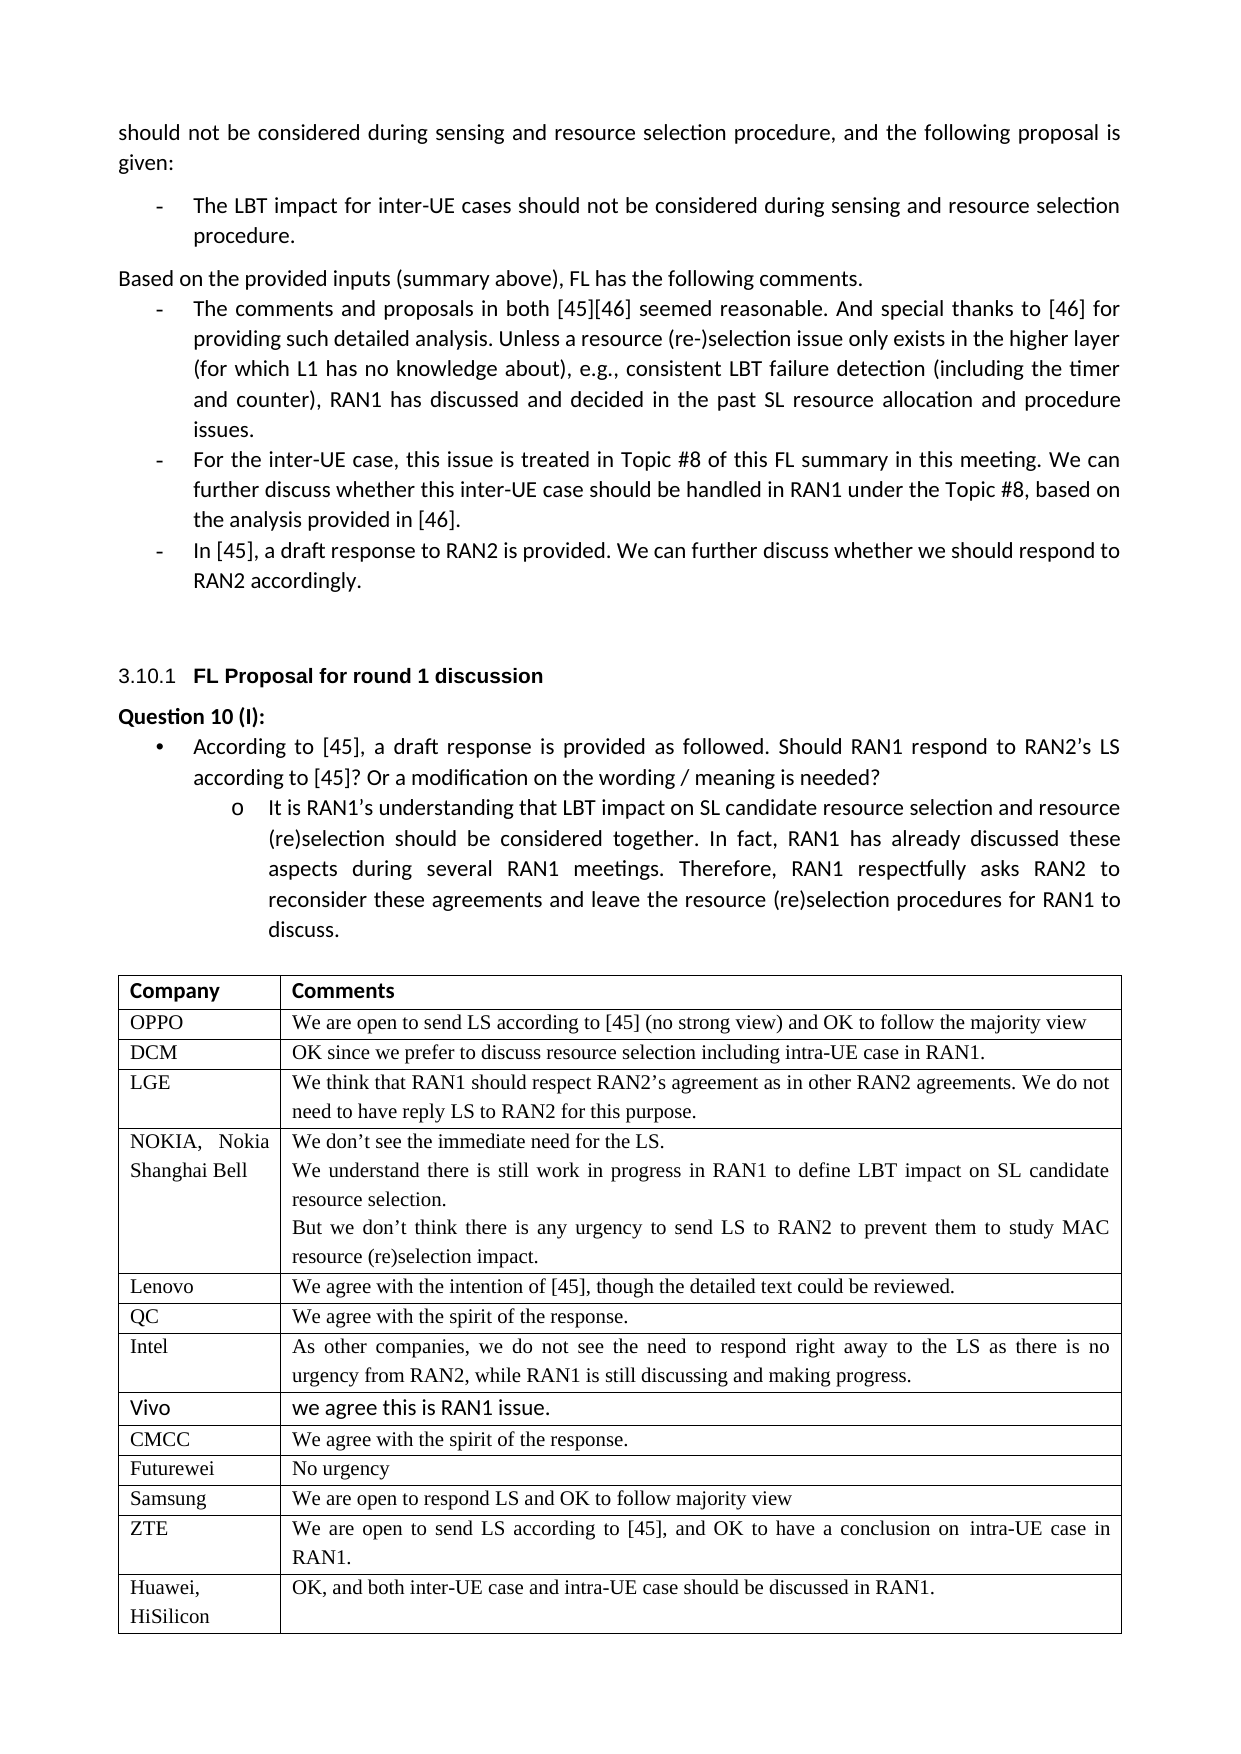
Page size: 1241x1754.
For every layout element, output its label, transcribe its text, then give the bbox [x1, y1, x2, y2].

list The comments and proposals in both [45][46] seemed reasonable. And special thanks to [46] for providing such detailed analysis. Unless a resource (re-)selection issue only exists in the higher layer (for which L1 has no knowledge about), e.g., consistent LBT failure detection (including the timer and counter), RAN1 has discussed and decided in the past SL resource allocation and procedure issues. [156, 294, 1122, 443]
list According to [45], a draft response is provided as followed. Should RAN1 respond to RAN2’s LS according to [45]? Or a modification on the wording / meaning is needed? [156, 732, 1122, 791]
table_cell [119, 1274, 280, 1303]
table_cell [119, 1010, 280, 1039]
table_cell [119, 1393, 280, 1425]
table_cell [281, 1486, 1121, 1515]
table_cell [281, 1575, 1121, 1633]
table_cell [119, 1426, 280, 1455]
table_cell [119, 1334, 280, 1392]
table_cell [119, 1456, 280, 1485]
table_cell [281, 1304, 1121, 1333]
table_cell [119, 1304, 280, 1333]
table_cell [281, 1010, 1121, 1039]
text Based on the provided inputs (summary above), FL has the following comments. [118, 264, 1122, 292]
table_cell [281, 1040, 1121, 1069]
list In [45], a draft response to RAN2 is provided. We can further discuss whether we should respond to RAN2 accordingly. [156, 536, 1122, 594]
list For the inter-UE case, this issue is treated in Topic #8 of this FL summary in this meeting. We can further discuss whether this inter-UE case should be handled in RAN1 under the Topic #8, based on the analysis provided in [46]. [156, 445, 1122, 534]
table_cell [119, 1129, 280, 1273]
subtitle FL Proposal for round 1 discussion [118, 664, 1122, 688]
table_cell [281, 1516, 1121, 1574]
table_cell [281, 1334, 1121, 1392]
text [118, 118, 1122, 176]
text Question 10 (I): [118, 702, 1122, 730]
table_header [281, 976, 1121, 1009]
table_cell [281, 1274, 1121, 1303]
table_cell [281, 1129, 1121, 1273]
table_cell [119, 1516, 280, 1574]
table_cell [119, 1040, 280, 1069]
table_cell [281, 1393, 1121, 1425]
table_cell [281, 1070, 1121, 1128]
list It is RAN1’s understanding that LBT impact on SL candidate resource selection and resource (re)selection should be considered together. In fact, RAN1 has already discussed these aspects during several RAN1 meetings. Therefore, RAN1 respectfully asks RAN2 to reconsider these agreements and leave the resource (re)selection procedures for RAN1 to discuss. [231, 793, 1122, 943]
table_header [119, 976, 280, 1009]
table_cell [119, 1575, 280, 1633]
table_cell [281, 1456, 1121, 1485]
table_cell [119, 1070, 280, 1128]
list The LBT impact for inter-UE cases should not be considered during sensing and resource selection procedure. [156, 191, 1122, 249]
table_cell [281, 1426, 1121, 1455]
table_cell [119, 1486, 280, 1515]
